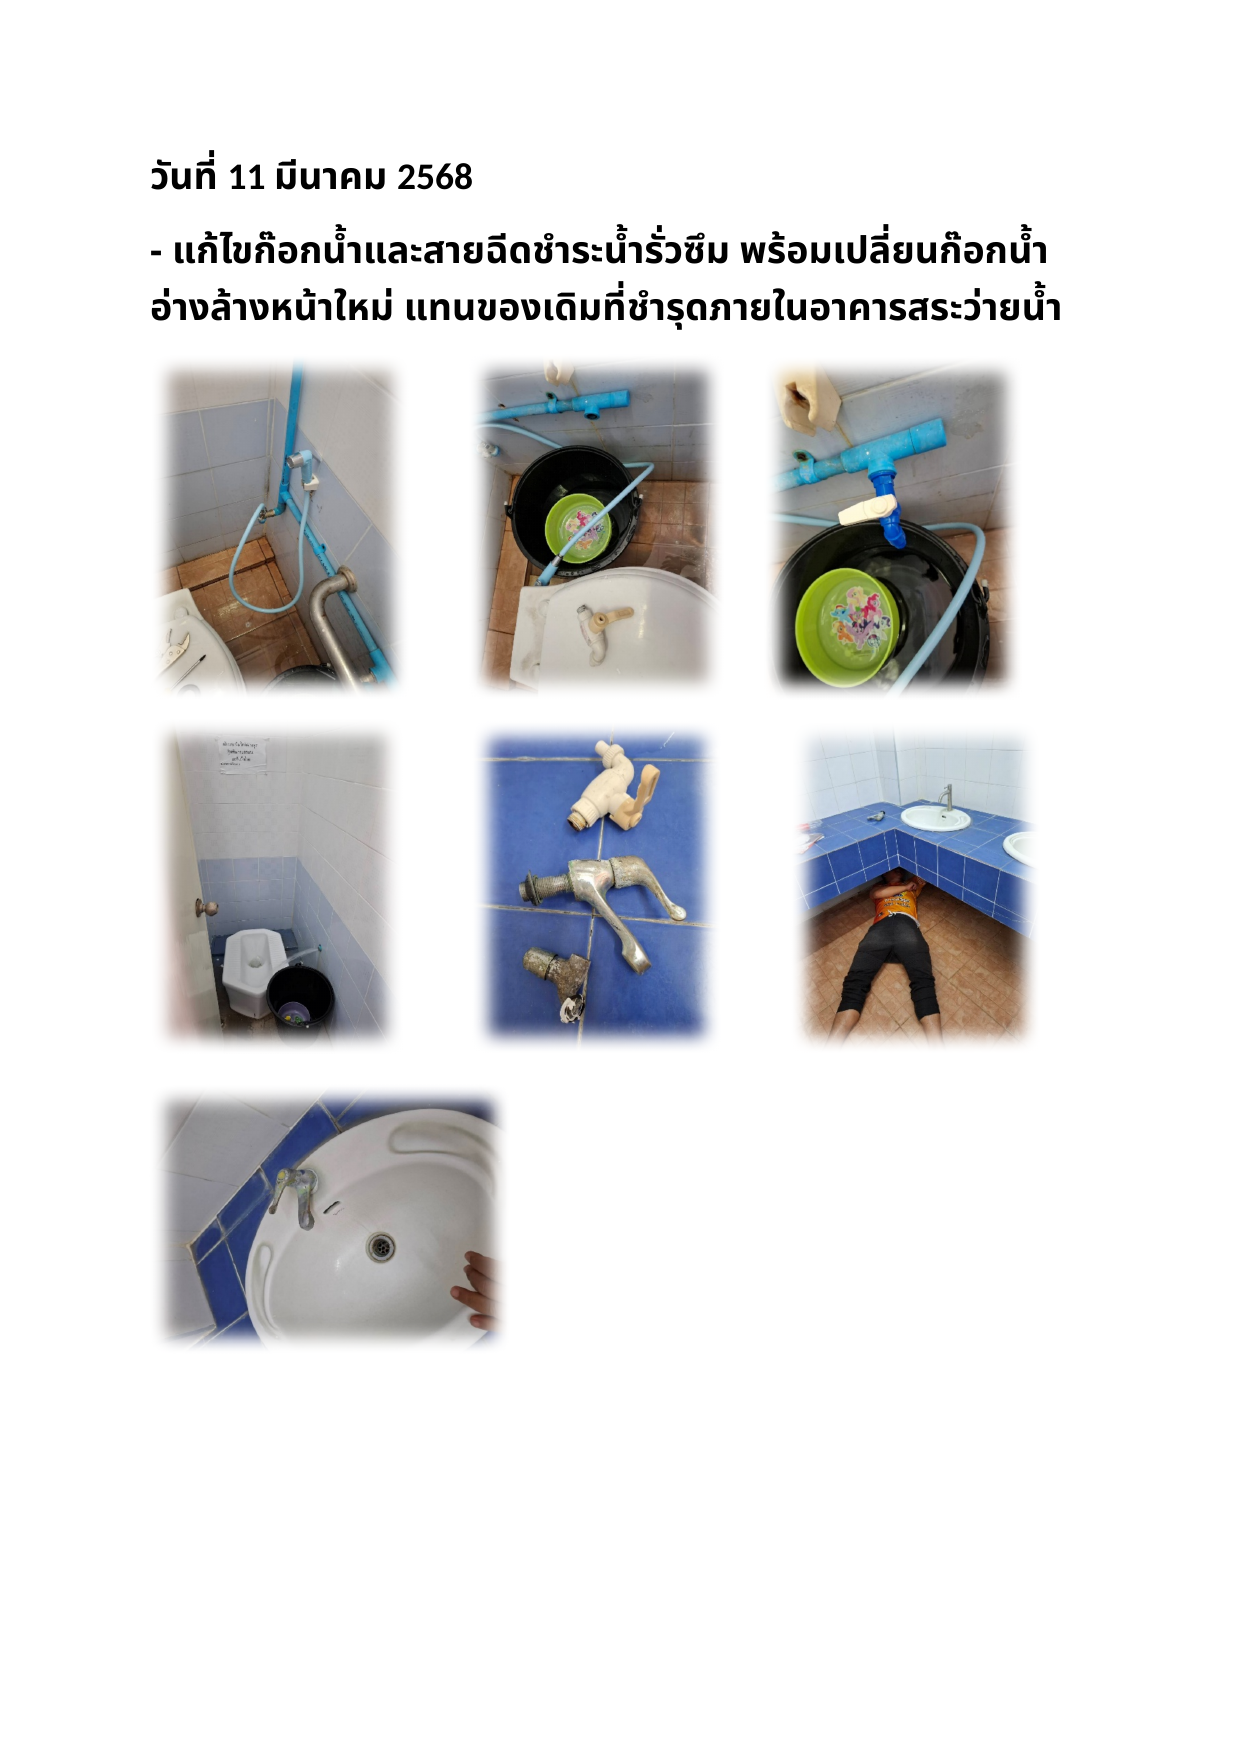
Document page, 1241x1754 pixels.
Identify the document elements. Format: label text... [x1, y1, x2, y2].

picture [180, 383, 381, 671]
picture [501, 750, 692, 1024]
text - แก้ไขก๊อกน้ำและสายฉีดชำระน้ำรั่วซึม พร้อมเปลี่ยนก๊อกน้ำอ่างล้างหน้าใหม่ แทนของเดิมที่ชำรุดภายในอาคารสระว่ายน้ำ [150, 223, 1090, 337]
picture [820, 750, 1011, 1024]
picture [793, 385, 994, 672]
text วันที่ 11 มีนาคม 2568 [150, 150, 1090, 207]
picture [178, 1113, 482, 1325]
picture [497, 383, 696, 671]
picture [180, 746, 375, 1026]
